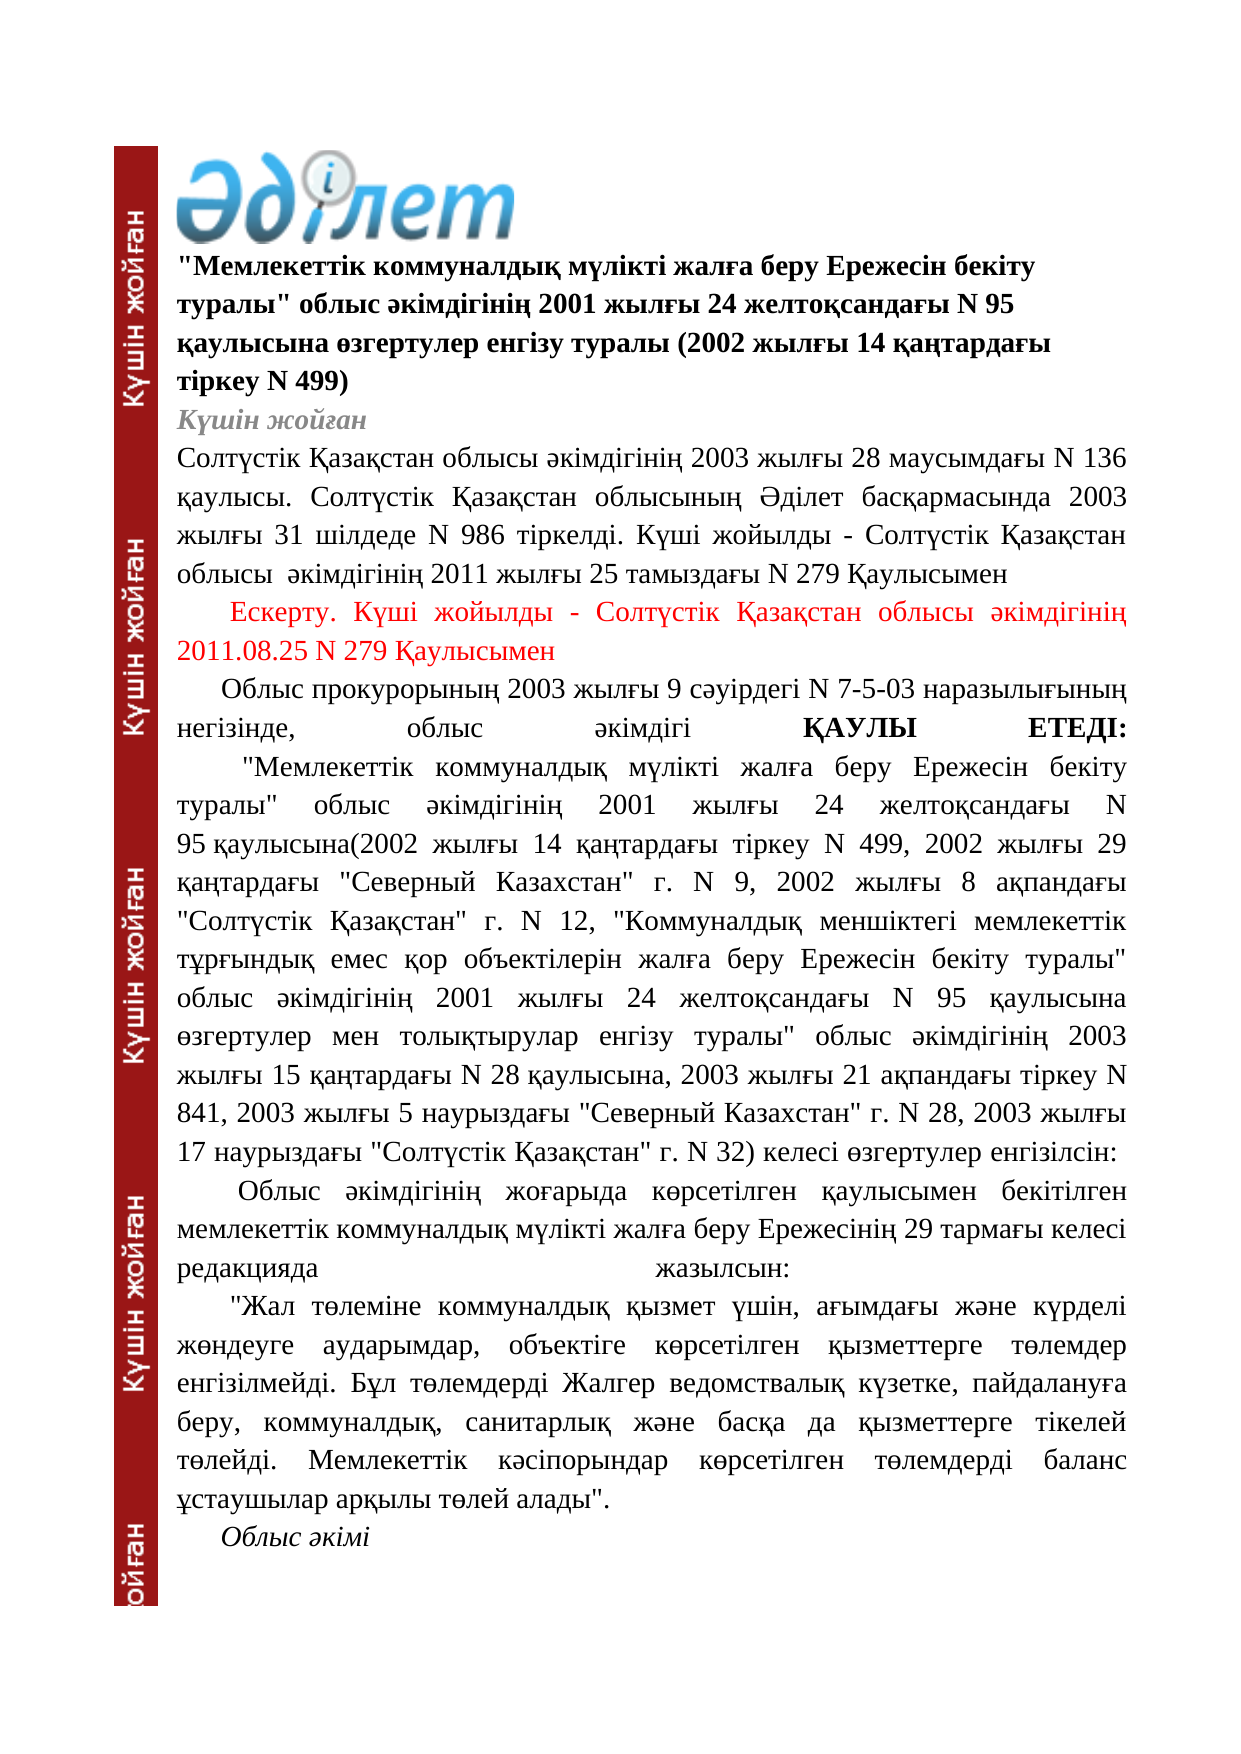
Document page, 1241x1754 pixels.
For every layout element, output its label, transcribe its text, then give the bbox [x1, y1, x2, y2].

text Облыс прокурорының 2003 жылғы 9 сәуірдегі N 7-5-03 наразылығының негізінде, облыс әкімдігі ҚАУЛЫ ЕТЕДІ: "Мемлекеттік коммуналдық мүлікті жалға беру Ережесін бекіту туралы" облыс әкімдігінің 2001 жылғы 24 желтоқсандағы N 95 қаулысына(2002 жылғы 14 қаңтардағы тіркеу N 499, 2002 жылғы 29 қаңтардағы "Северный Казахстан" г. N 9, 2002 жылғы 8 ақпандағы "Солтүстік Қазақстан" г. N 12, "Коммуналдық меншіктегі мемлекеттік тұрғындық емес қор объектілерін жалға беру Ережесін бекіту туралы" облыс әкімдігінің 2001 жылғы 24 желтоқсандағы N 95 қаулысына өзгертулер мен толықтырулар енгізу туралы" облыс әкімдігінің 2003 жылғы 15 қаңтардағы N 28 қаулысына, 2003 жылғы 21 ақпандағы тіркеу N 841, 2003 жылғы 5 наурыздағы "Северный Казахстан" г. N 28, 2003 жылғы 17 наурыздағы "Солтүстік Қазақстан" г. N 32) келесі өзгертулер енгізілсін: Облыс әкімдігінің жоғарыда көрсетілген қаулысымен бекітілген мемлекеттік коммуналдық мүлікті жалға беру Ережесінің 29 тармағы келесі редакцияда жазылсын: "Жал төлеміне коммуналдық қызмет үшін, ағымдағы және күрделі жөндеуге аударымдар, объектіге көрсетілген қызметтерге төлемдер енгізілмейді. Бұл төлемдерді Жалгер ведомствалық күзетке, пайдалануға беру, коммуналдық, санитарлық және басқа да қызметтерге тікелей төлейді. Мемлекеттік кәсіпорындар көрсетілген төлемдерді баланс ұстаушылар арқылы төлей алады". [112, 672, 1128, 1514]
text "Мемлекеттік коммуналдық мүлікті жалға беру Ережесін бекіту туралы" облыс әкімдігінің 2001 жылғы 24 желтоқсандағы N 95 қаулысына өзгертулер енгізу туралы (2002 жылғы 14 қаңтардағы тіркеу N 499) [112, 248, 1128, 397]
text Күшін жойған [112, 402, 1128, 435]
picture [114, 667, 158, 672]
picture [176, 150, 515, 244]
text Облыс әкімі [112, 1519, 1128, 1553]
picture [114, 397, 158, 402]
picture [114, 589, 158, 594]
text Солтүстік Қазақстан облысы әкімдігінің 2003 жылғы 28 маусымдағы N 136 қаулысы. Солтүстік Қазақстан облысының Әділет басқармасында 2003 жылғы 31 шілдеде N 986 тіркелді. Күші жойылды - Солтүстік Қазақстан облысы әкімдігінің 2011 жылғы 25 тамыздағы N 279 Қаулысымен [112, 440, 1128, 589]
picture [114, 1514, 158, 1519]
text Ескерту. Күші жойылды - Солтүстік Қазақстан облысы әкімдігінің 2011.08.25 N 279 Қаулысымен [112, 594, 1128, 667]
picture [114, 1553, 158, 1606]
picture [114, 435, 158, 440]
picture [114, 146, 158, 248]
